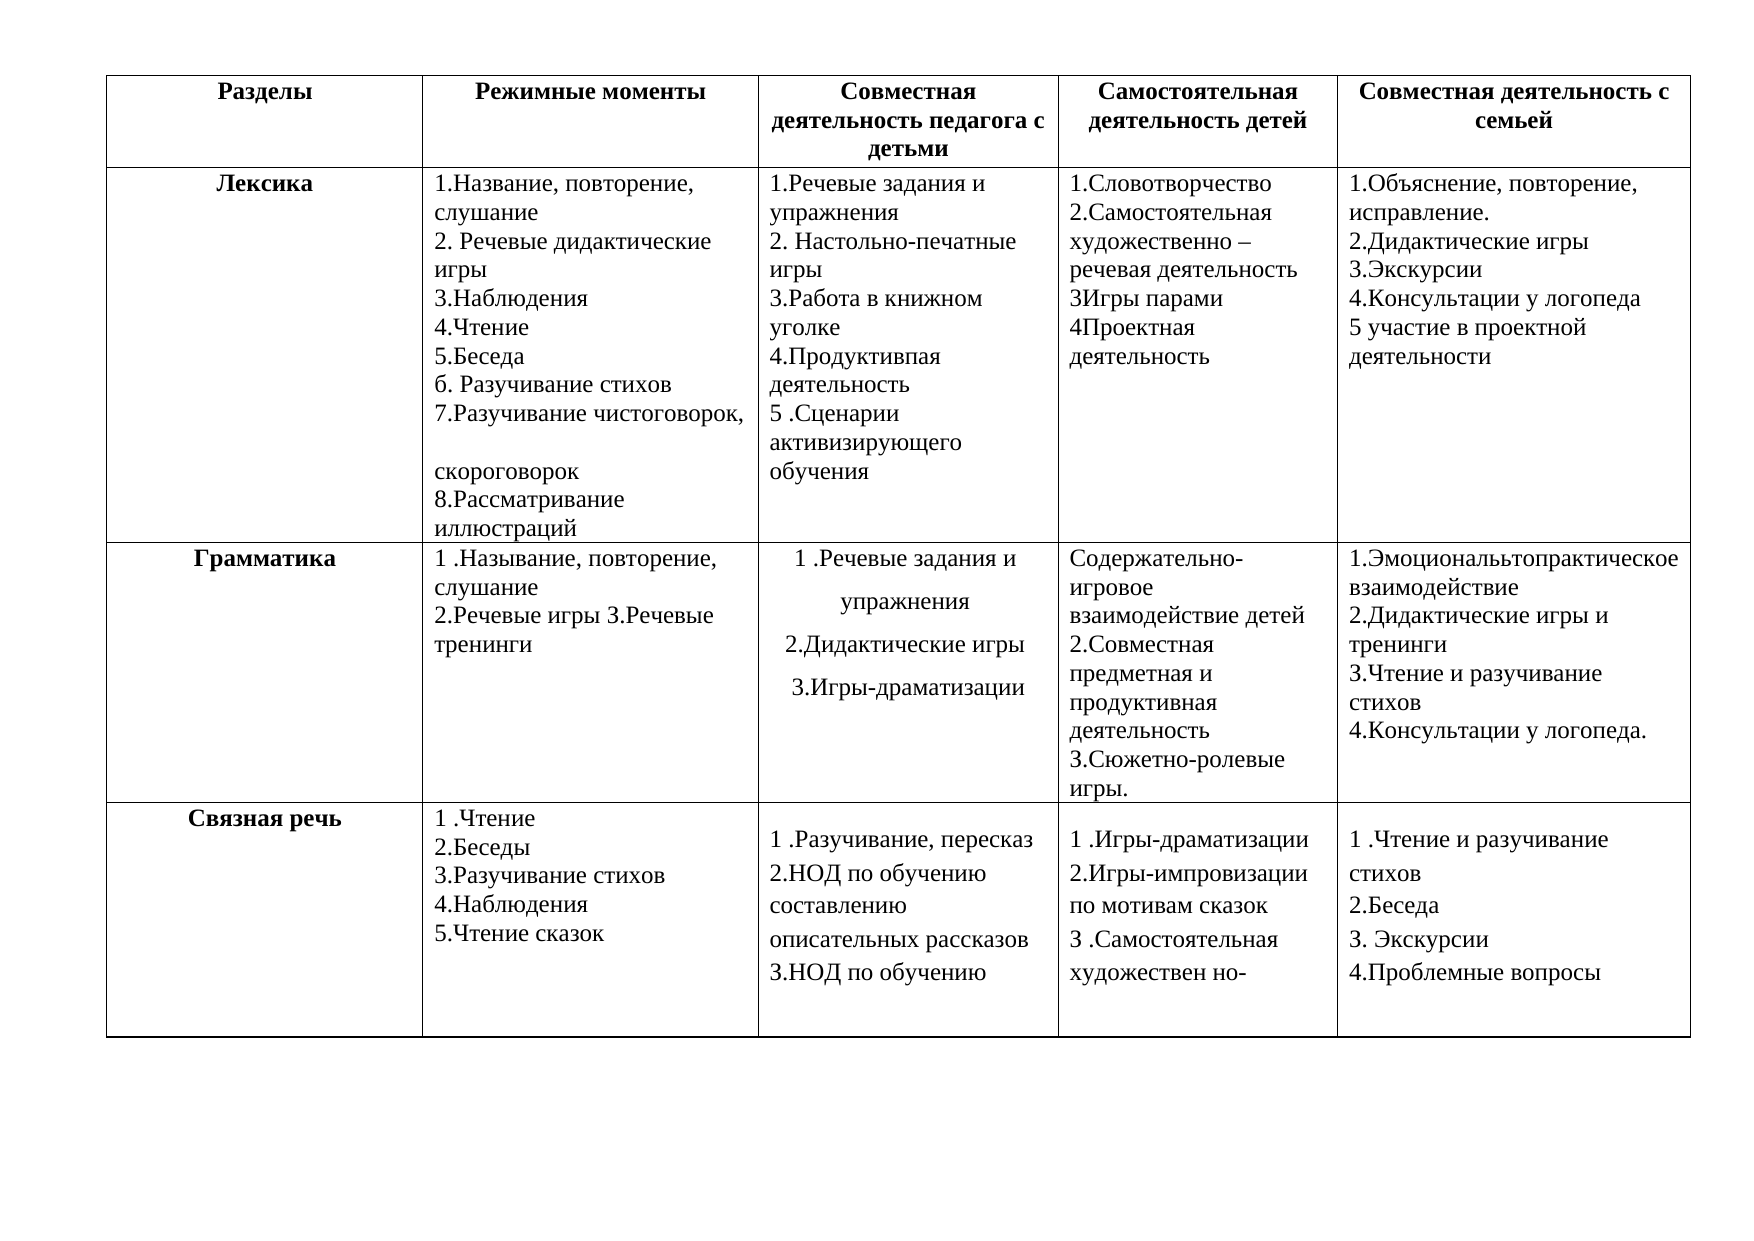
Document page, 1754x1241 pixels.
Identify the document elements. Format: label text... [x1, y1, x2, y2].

table_cell 1.Название, повторение, слушание 2. Речевые дидактические игры 3.Наблюдения 4.Чтение 5.Беседа б. Разучивание стихов 7.Разучивание чистоговорок, скороговорок 8.Рассматривание иллюстраций [423, 168, 758, 542]
table_cell 1 .Называние, повторение, слушание 2.Речевые игры З.Речевые тренинги [423, 543, 758, 802]
table_cell 1 .Разучивание, пересказ 2.НОД по обучению составлению описательных рассказов З.НОД по обучению [759, 803, 1058, 1036]
table_cell 1 .Игры-драматизации 2.Игры-импровизации по мотивам сказок З .Самостоятельная художествен но- [1059, 803, 1337, 1036]
table_cell 1.Объяснение, повторение, исправление. 2.Дидактические игры 3.Экскурсии 4.Консультации у логопеда 5 участие в проектной деятельности [1338, 168, 1690, 542]
table_header Совместная деятельность педагога с детьми [759, 76, 1058, 167]
table_cell 1 .Чтение и разучивание стихов 2.Беседа З. Экскурсии 4.Проблемные вопросы [1338, 803, 1690, 1036]
table_header Самостоятельная деятельность детей [1059, 76, 1337, 167]
table_cell Содержательно- игровое взаимодействие детей 2.Совместная предметная и продуктивная деятельность З.Сюжетно-ролевые игры. [1059, 543, 1337, 802]
table_cell 1.Словотворчество 2.Самостоятельная художественно – речевая деятельность 3Игры парами 4Проектная деятельность [1059, 168, 1337, 542]
table_cell Лексика [107, 168, 422, 542]
table_cell Связная речь [107, 803, 422, 1036]
table_header Разделы [107, 76, 422, 167]
table_cell 1 .Чтение 2.Беседы 3.Разучивание стихов 4.Наблюдения 5.Чтение сказок [423, 803, 758, 1036]
table_header Совместная деятельность с семьей [1338, 76, 1690, 167]
table_cell 1.Эмоциональьтопрактическое взаимодействие 2.Дидактические игры и тренинги З.Чтение и разучивание стихов 4.Консультации у логопеда. [1338, 543, 1690, 802]
table_cell Грамматика [107, 543, 422, 802]
table_cell 1 .Речевые задания и упражнения 2.Дидактические игры 3.Игры-драматизации [759, 543, 1058, 802]
table_header Режимные моменты [423, 76, 758, 167]
table_cell 1.Речевые задания и упражнения 2. Настольно-печатные игры 3.Работа в книжном уголке 4.Продуктивпая деятельность 5 .Сценарии активизирующего обучения [759, 168, 1058, 542]
